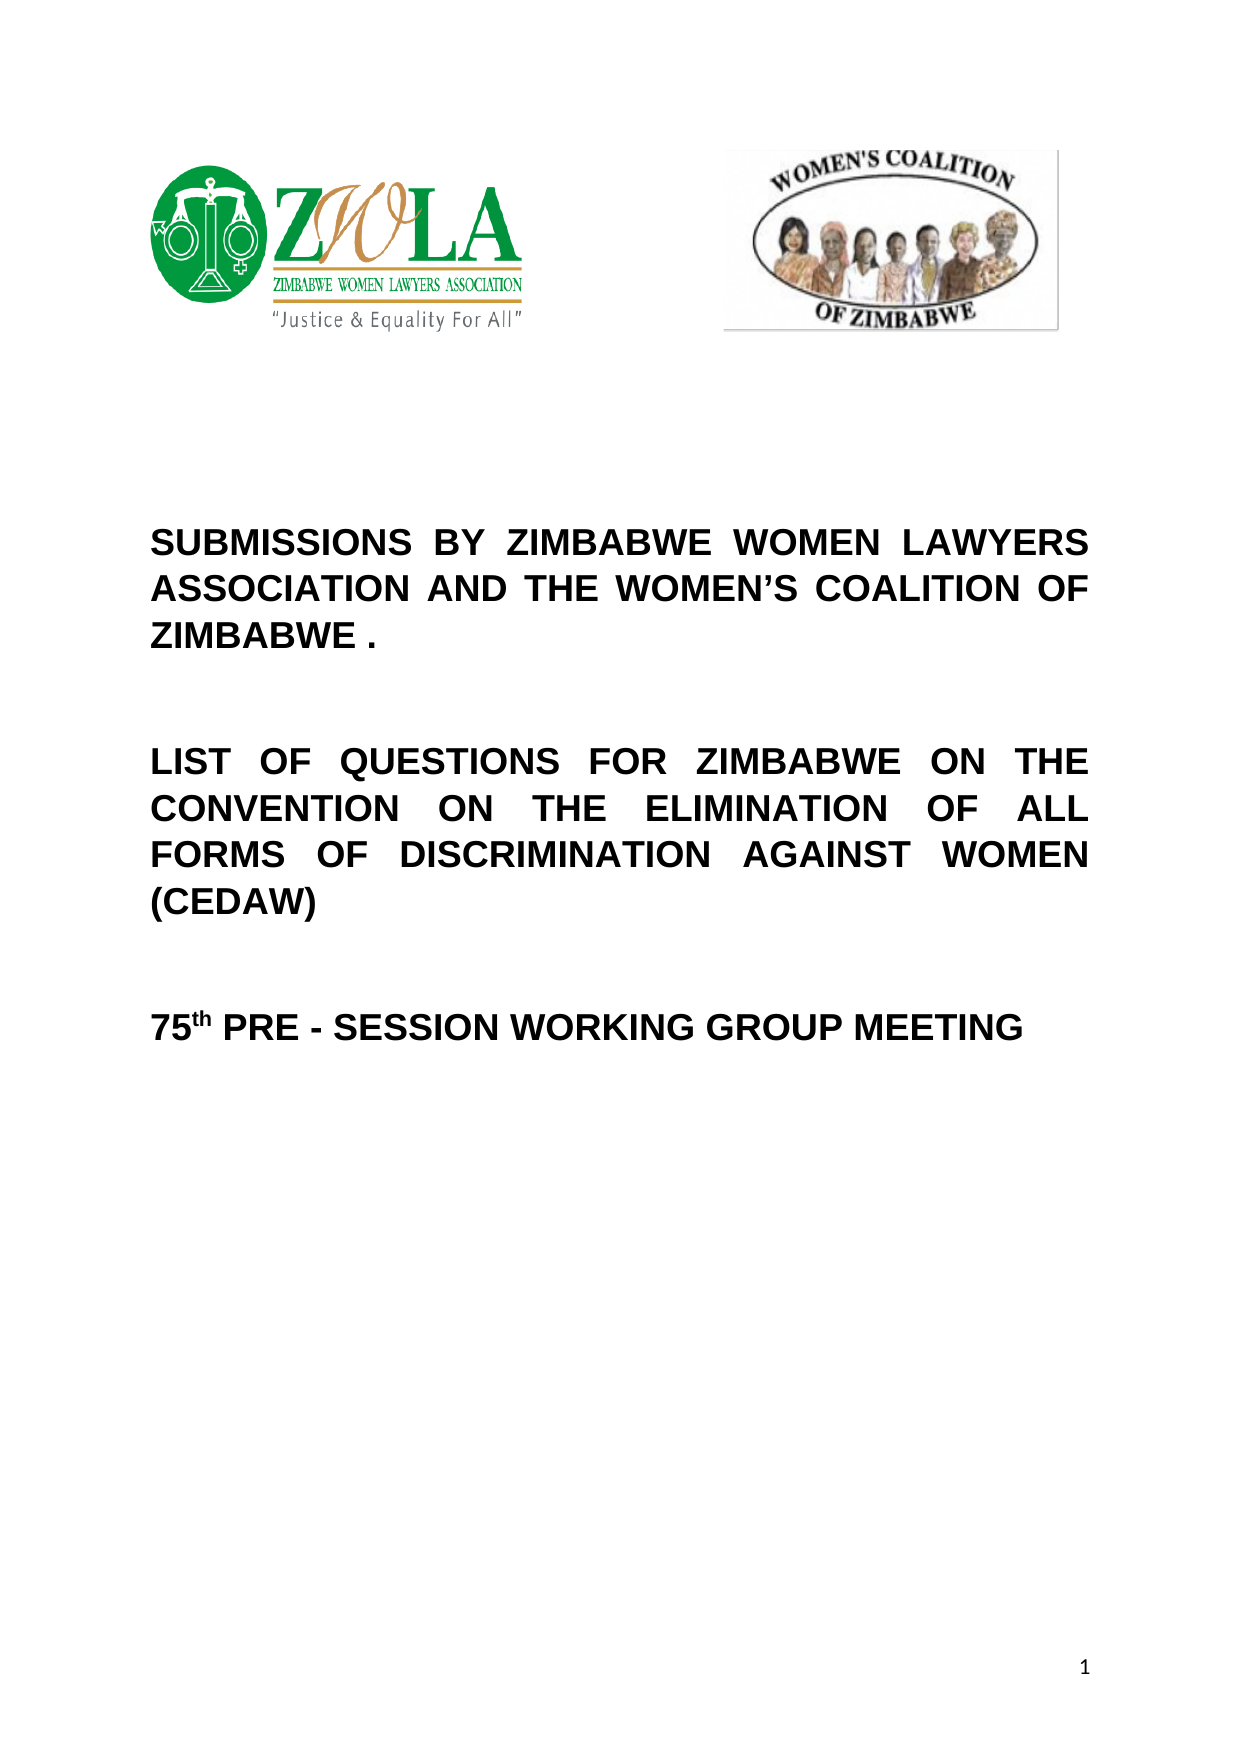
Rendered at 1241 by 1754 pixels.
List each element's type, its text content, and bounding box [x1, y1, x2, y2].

text SUBMISSIONS BY ZIMBABWE WOMEN LAWYERS ASSOCIATION AND THE WOMEN’S COALITION OF ZIMBABWE . [150, 520, 1090, 656]
text LIST OF QUESTIONS FOR ZIMBABWE ON THE CONVENTION ON THE ELIMINATION OF ALL FORMS OF DISCRIMINATION AGAINST WOMEN (CEDAW) [150, 739, 1090, 922]
picture [150, 165, 522, 332]
picture [723, 150, 1060, 332]
text 75th PRE - SESSION WORKING GROUP MEETING [150, 1006, 1090, 1049]
